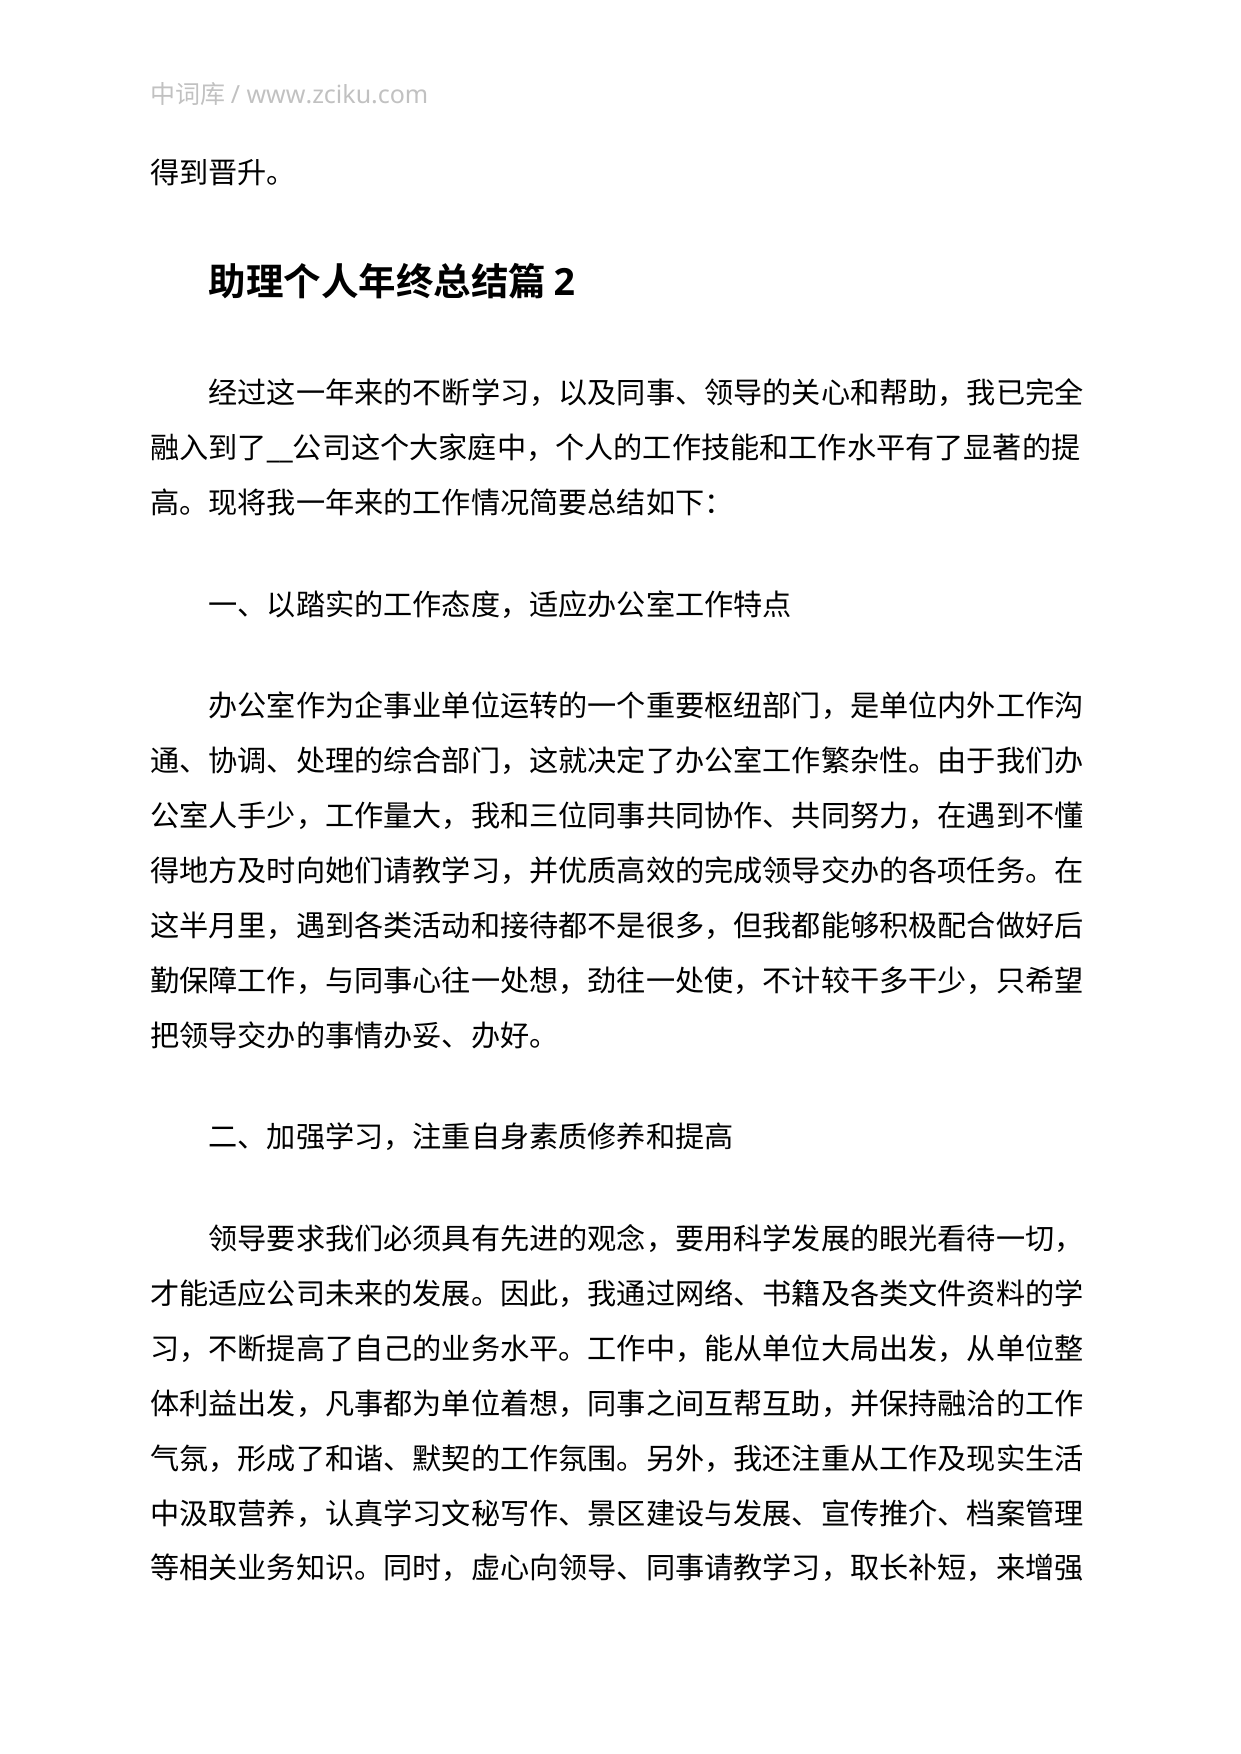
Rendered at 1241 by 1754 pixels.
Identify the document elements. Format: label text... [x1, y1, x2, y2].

text 二、加强学习，注重自身素质修养和提高 [150, 1114, 1090, 1156]
text 一、以踏实的工作态度，适应办公室工作特点 [150, 581, 1090, 623]
text 经过这一年来的不断学习，以及同事、领导的关心和帮助，我已完全融入到了__公司这个大家庭中，个人的工作技能和工作水平有了显著的提高。现将我一年来的工作情况简要总结如下： [150, 369, 1090, 522]
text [150, 150, 1090, 192]
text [150, 1216, 1090, 1587]
text 办公室作为企事业单位运转的一个重要枢纽部门，是单位内外工作沟通、协调、处理的综合部门，这就决定了办公室工作繁杂性。由于我们办公室人手少，工作量大，我和三位同事共同协作、共同努力，在遇到不懂得地方及时向她们请教学习，并优质高效的完成领导交办的各项任务。在这半月里，遇到各类活动和接待都不是很多，但我都能够积极配合做好后勤保障工作，与同事心往一处想，劲往一处使，不计较干多干少，只希望把领导交办的事情办妥、办好。 [150, 683, 1090, 1054]
text 助理个人年终总结篇2 [150, 252, 1090, 306]
